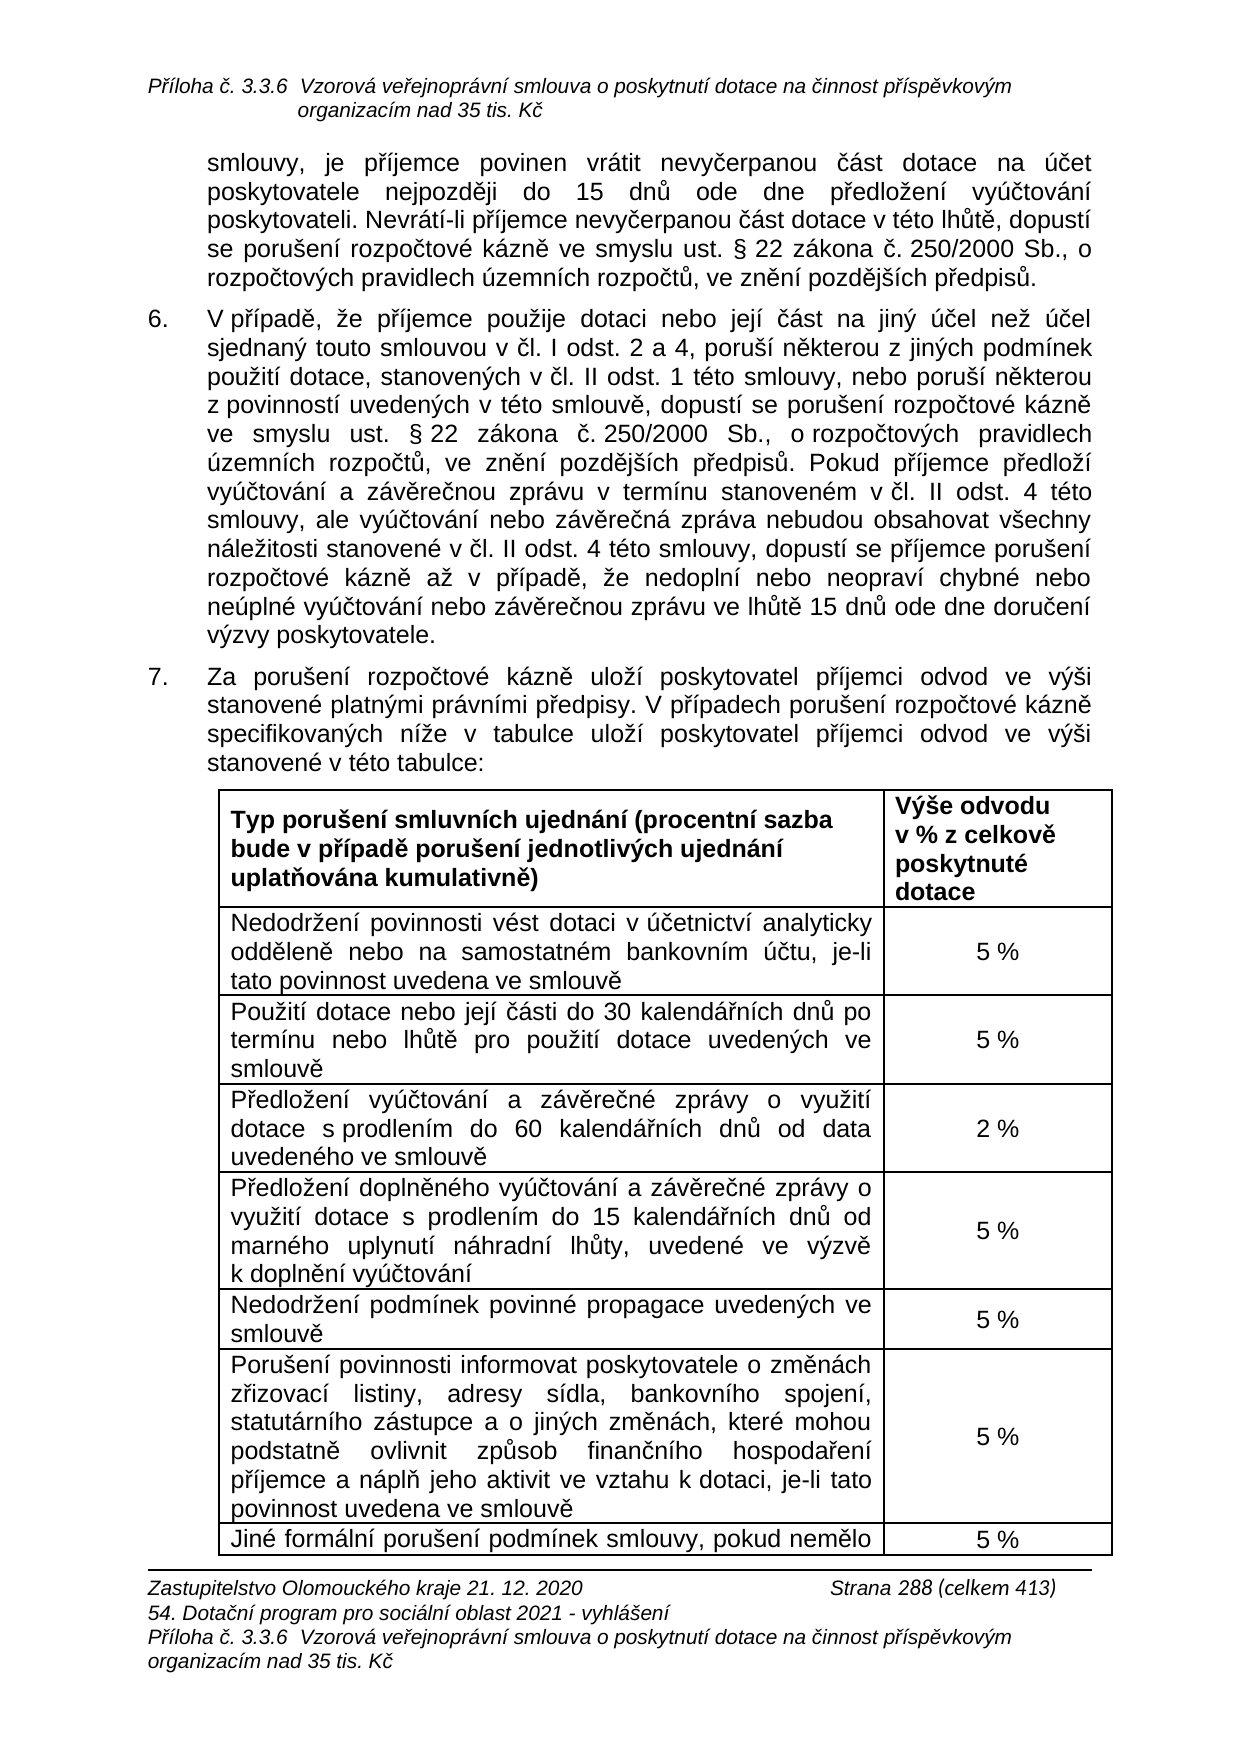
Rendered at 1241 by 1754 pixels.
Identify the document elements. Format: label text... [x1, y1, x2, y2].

list Za porušení rozpočtové kázně uloží poskytovatel příjemci odvod ve výši stanovené platnými právními předpisy. V případech porušení rozpočtové kázně specifikovaných níže v tabulce uloží poskytovatel příjemci odvod ve výši stanovené v této tabulce: [148, 661, 1092, 776]
table_header Výše odvodu v % z celkově poskytnuté dotace [885, 791, 1111, 906]
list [148, 148, 1092, 291]
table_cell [220, 1524, 883, 1553]
list V případě, že příjemce použije dotaci nebo její část na jiný účel než účel sjednaný touto smlouvou v čl. I odst. 2 a 4, poruší některou z jiných podmínek použití dotace, stanovených v čl. II odst. 1 této smlouvy, nebo poruší některou z povinností uvedených v této smlouvě, dopustí se porušení rozpočtové kázně ve smyslu ust. § 22 zákona č. 250/2000 Sb., o rozpočtových pravidlech územních rozpočtů, ve znění pozdějších předpisů. Pokud příjemce předloží vyúčtování a závěrečnou zprávu v termínu stanoveném v čl. II odst. 4 této smlouvy, ale vyúčtování nebo závěrečná zpráva nebudou obsahovat všechny náležitosti stanovené v čl. II odst. 4 této smlouvy, dopustí se příjemce porušení rozpočtové kázně až v případě, že nedoplní nebo neopraví chybné nebo neúplné vyúčtování nebo závěrečnou zprávu ve lhůtě 15 dnů ode dne doručení výzvy poskytovatele. [148, 304, 1092, 649]
table_cell 5 % [885, 1173, 1111, 1288]
table_cell 5 % [885, 1350, 1111, 1522]
table_cell 2 % [885, 1085, 1111, 1171]
table_cell 5 % [885, 1290, 1111, 1348]
table_cell Předložení doplněného vyúčtování a závěrečné zprávy o využití dotace s prodlením do 15 kalendářních dnů od marného uplynutí náhradní lhůty, uvedené ve výzvě k doplnění vyúčtování [220, 1173, 883, 1288]
table_header Typ porušení smluvních ujednání (procentní sazba bude v případě porušení jednotlivých ujednání uplatňována kumulativně) [220, 791, 883, 906]
table_cell 5 % [885, 996, 1111, 1083]
table_cell 5 % [885, 1524, 1111, 1553]
table_cell 5 % [885, 908, 1111, 994]
table_cell Předložení vyúčtování a závěrečné zprávy o využití dotace s prodlením do 60 kalendářních dnů od data uvedeného ve smlouvě [220, 1085, 883, 1171]
table_cell Porušení povinnosti informovat poskytovatele o změnách zřizovací listiny, adresy sídla, bankovního spojení, statutárního zástupce a o jiných změnách, které mohou podstatně ovlivnit způsob finančního hospodaření příjemce a náplň jeho aktivit ve vztahu k dotaci, je-li tato povinnost uvedena ve smlouvě [220, 1350, 883, 1522]
table_cell Nedodržení povinnosti vést dotaci v účetnictví analyticky odděleně nebo na samostatném bankovním účtu, je-li tato povinnost uvedena ve smlouvě [220, 908, 883, 994]
table_cell Nedodržení podmínek povinné propagace uvedených ve smlouvě [220, 1290, 883, 1348]
table_cell Použití dotace nebo její části do 30 kalendářních dnů po termínu nebo lhůtě pro použití dotace uvedených ve smlouvě [220, 996, 883, 1083]
